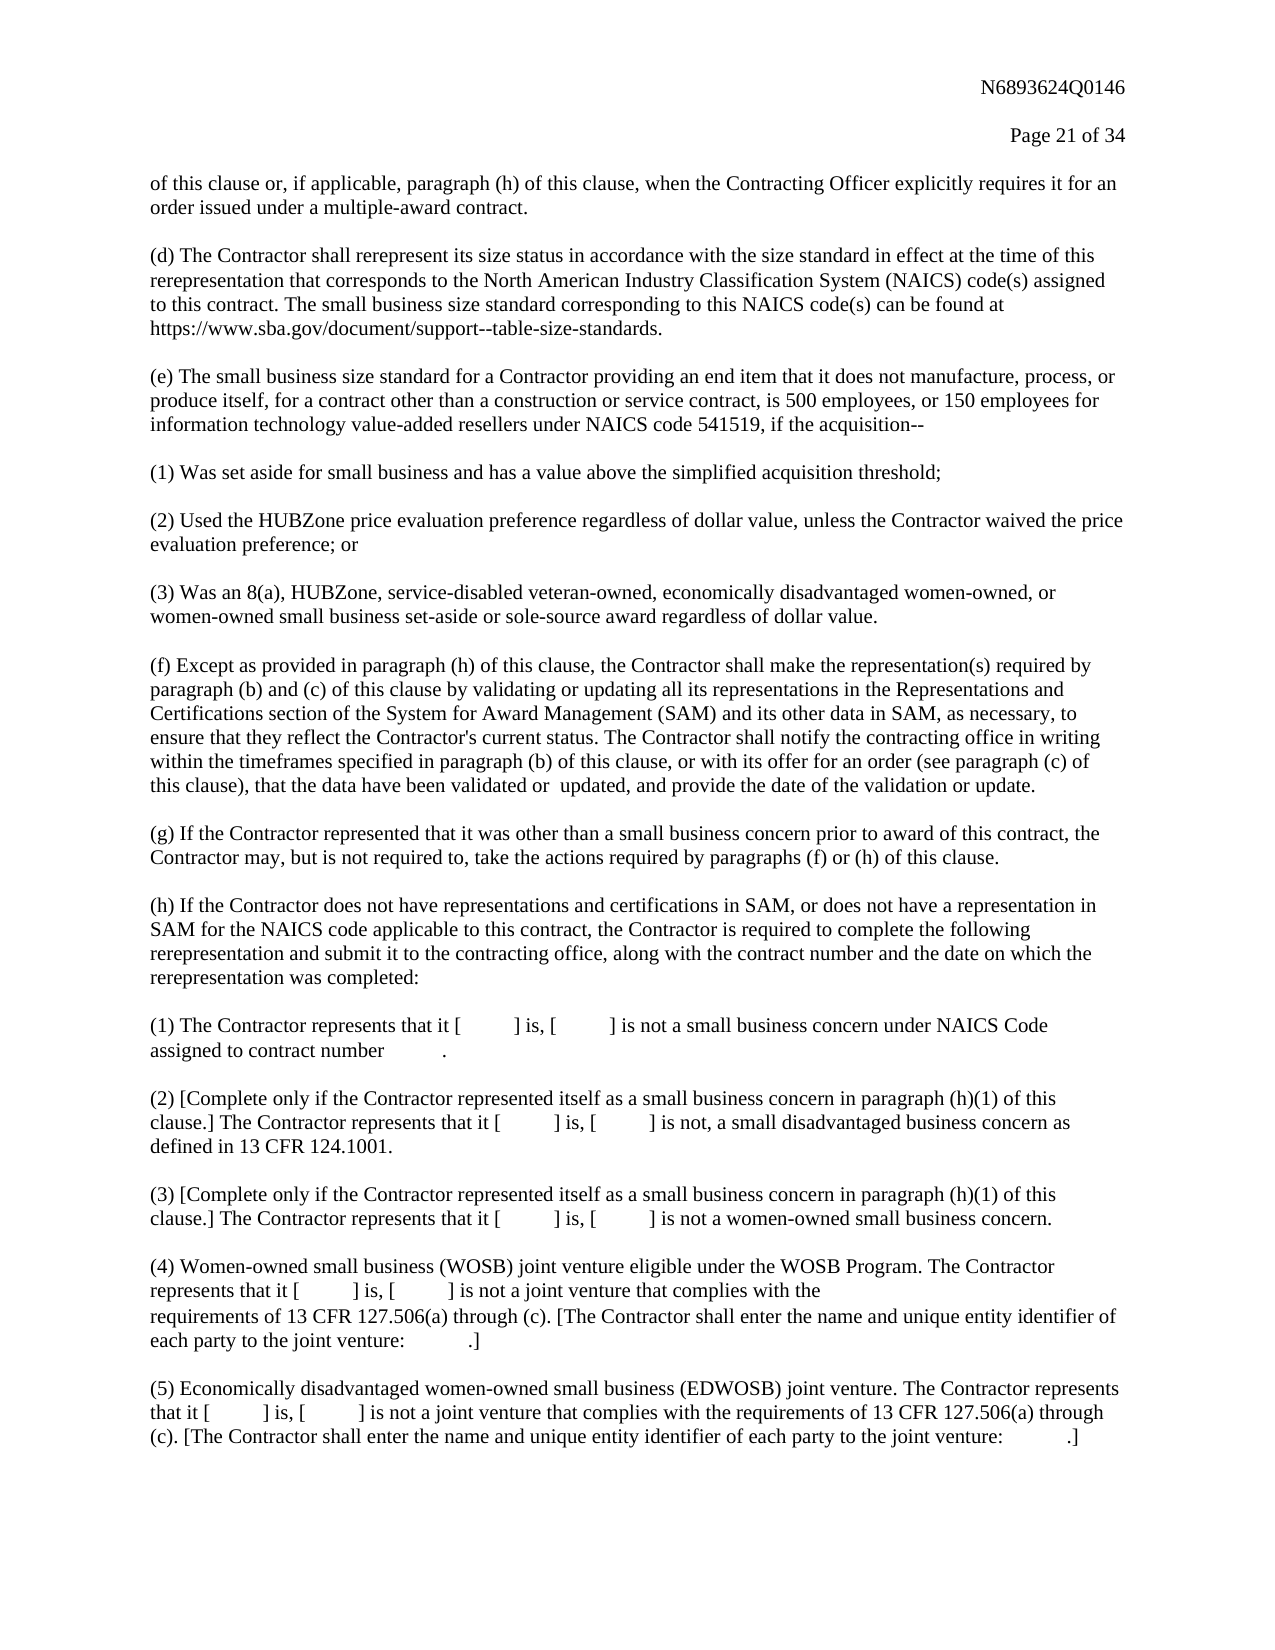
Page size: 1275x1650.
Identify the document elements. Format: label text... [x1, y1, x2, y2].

text (4) Women-owned small business (WOSB) joint venture eligible under the WOSB Program. The Contractor represents that it [ ] is, [ ] is not a joint venture that complies with the [150, 1254, 1125, 1304]
text (f) Except as provided in paragraph (h) of this clause, the Contractor shall make the representation(s) required by paragraph (b) and (c) of this clause by validating or updating all its representations in the Representations and Certifications section of the System for Award Management (SAM) and its other data in SAM, as necessary, to ensure that they reflect the Contractor's current status. The Contractor shall notify the contracting office in writing within the timeframes specified in paragraph (b) of this clause, or with its offer for an order (see paragraph (c) of this clause), that the data have been validated or updated, and provide the date of the validation or update. [150, 652, 1125, 797]
text (g) If the Contractor represented that it was other than a small business concern prior to award of this contract, the Contractor may, but is not required to, take the actions required by paragraphs (f) or (h) of this clause. [150, 821, 1125, 869]
text (3) [Complete only if the Contractor represented itself as a small business concern in paragraph (h)(1) of this clause.] The Contractor represents that it [ ] is, [ ] is not a women-owned small business concern. [150, 1182, 1125, 1230]
text (d) The Contractor shall rerepresent its size status in accordance with the size standard in effect at the time of this rerepresentation that corresponds to the North American Industry Classification System (NAICS) code(s) assigned to this contract. The small business size standard corresponding to this NAICS code(s) can be found at https://www.sba.gov/document/support--table-size-standards. [150, 243, 1125, 340]
text (5) Economically disadvantaged women-owned small business (EDWOSB) joint venture. The Contractor represents that it [ ] is, [ ] is not a joint venture that complies with the requirements of 13 CFR 127.506(a) through (c). [The Contractor shall enter the name and unique entity identifier of each party to the joint venture: .] [150, 1376, 1125, 1448]
text (3) Was an 8(a), HUBZone, service-disabled veteran-owned, economically disadvantaged women-owned, or women-owned small business set-aside or sole-source award regardless of dollar value. [150, 580, 1125, 628]
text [150, 171, 1125, 219]
text (h) If the Contractor does not have representations and certifications in SAM, or does not have a representation in SAM for the NAICS code applicable to this contract, the Contractor is required to complete the following rerepresentation and submit it to the contracting office, along with the contract number and the date on which the rerepresentation was completed: [150, 893, 1125, 989]
text (1) Was set aside for small business and has a value above the simplified acquisition threshold; [150, 460, 1125, 484]
text requirements of 13 CFR 127.506(a) through (c). [The Contractor shall enter the name and unique entity identifier of each party to the joint venture: .] [150, 1304, 1125, 1352]
text (1) The Contractor represents that it [ ] is, [ ] is not a small business concern under NAICS Code assigned to contract number . [150, 1013, 1125, 1062]
text (e) The small business size standard for a Contractor providing an end item that it does not manufacture, process, or produce itself, for a contract other than a construction or service contract, is 500 employees, or 150 employees for information technology value-added resellers under NAICS code 541519, if the acquisition-- [150, 364, 1125, 436]
text (2) Used the HUBZone price evaluation preference regardless of dollar value, unless the Contractor waived the price evaluation preference; or [150, 508, 1125, 556]
text (2) [Complete only if the Contractor represented itself as a small business concern in paragraph (h)(1) of this clause.] The Contractor represents that it [ ] is, [ ] is not, a small disadvantaged business concern as defined in 13 CFR 124.1001. [150, 1086, 1125, 1158]
